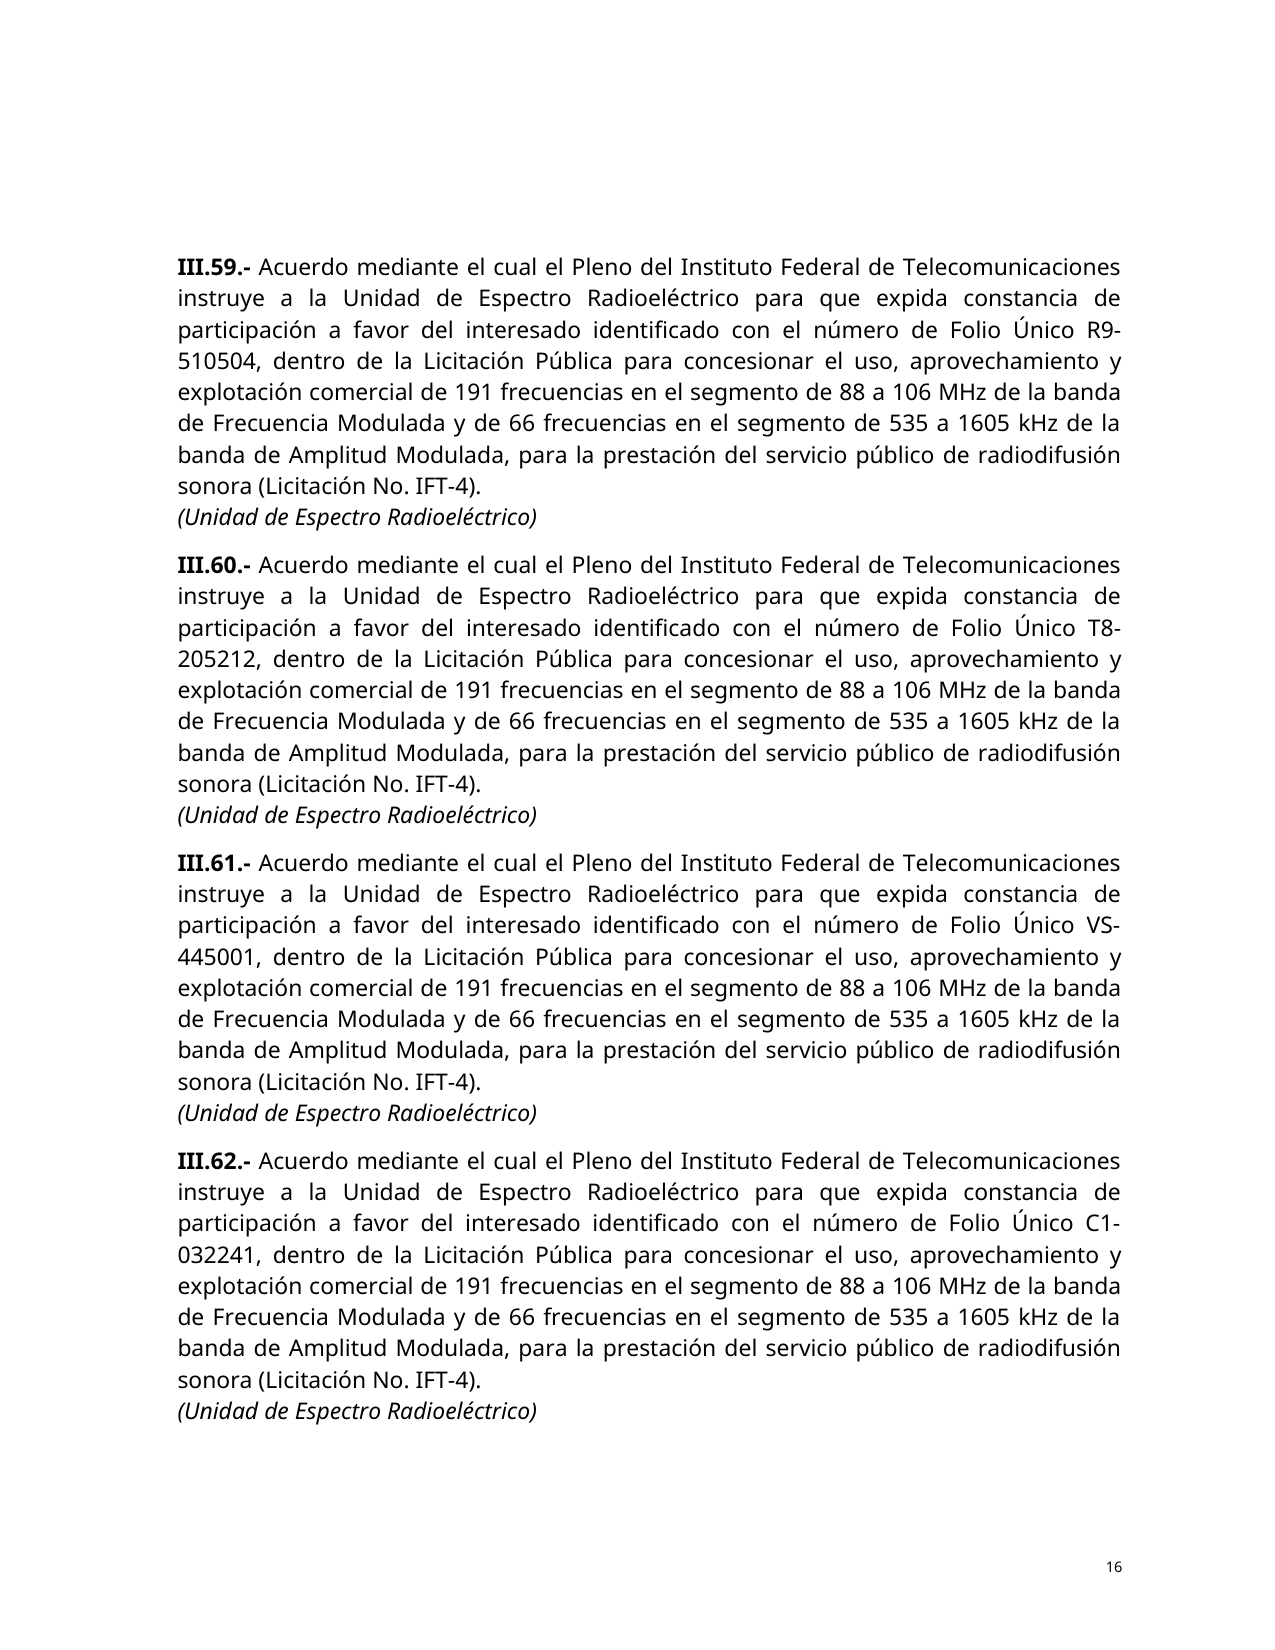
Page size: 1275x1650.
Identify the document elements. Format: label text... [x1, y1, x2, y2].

text (Unidad de Espectro Radioeléctrico) [177, 799, 1122, 830]
text III.60.- Acuerdo mediante el cual el Pleno del Instituto Federal de Telecomunicaciones instruye a la Unidad de Espectro Radioeléctrico para que expida constancia de participación a favor del interesado identificado con el número de Folio Único T8-205212, dentro de la Licitación Pública para concesionar el uso, aprovechamiento y explotación comercial de 191 frecuencias en el segmento de 88 a 106 MHz de la banda de Frecuencia Modulada y de 66 frecuencias en el segmento de 535 a 1605 kHz de la banda de Amplitud Modulada, para la prestación del servicio público de radiodifusión sonora (Licitación No. IFT-4). [177, 549, 1122, 799]
text (Unidad de Espectro Radioeléctrico) [177, 1395, 1122, 1426]
text (Unidad de Espectro Radioeléctrico) [177, 1097, 1122, 1128]
text III.62.- Acuerdo mediante el cual el Pleno del Instituto Federal de Telecomunicaciones instruye a la Unidad de Espectro Radioeléctrico para que expida constancia de participación a favor del interesado identificado con el número de Folio Único C1-032241, dentro de la Licitación Pública para concesionar el uso, aprovechamiento y explotación comercial de 191 frecuencias en el segmento de 88 a 106 MHz de la banda de Frecuencia Modulada y de 66 frecuencias en el segmento de 535 a 1605 kHz de la banda de Amplitud Modulada, para la prestación del servicio público de radiodifusión sonora (Licitación No. IFT-4). [177, 1145, 1122, 1395]
text (Unidad de Espectro Radioeléctrico) [177, 501, 1122, 532]
text III.61.- Acuerdo mediante el cual el Pleno del Instituto Federal de Telecomunicaciones instruye a la Unidad de Espectro Radioeléctrico para que expida constancia de participación a favor del interesado identificado con el número de Folio Único VS-445001, dentro de la Licitación Pública para concesionar el uso, aprovechamiento y explotación comercial de 191 frecuencias en el segmento de 88 a 106 MHz de la banda de Frecuencia Modulada y de 66 frecuencias en el segmento de 535 a 1605 kHz de la banda de Amplitud Modulada, para la prestación del servicio público de radiodifusión sonora (Licitación No. IFT-4). [177, 847, 1122, 1097]
text III.59.- Acuerdo mediante el cual el Pleno del Instituto Federal de Telecomunicaciones instruye a la Unidad de Espectro Radioeléctrico para que expida constancia de participación a favor del interesado identificado con el número de Folio Único R9-510504, dentro de la Licitación Pública para concesionar el uso, aprovechamiento y explotación comercial de 191 frecuencias en el segmento de 88 a 106 MHz de la banda de Frecuencia Modulada y de 66 frecuencias en el segmento de 535 a 1605 kHz de la banda de Amplitud Modulada, para la prestación del servicio público de radiodifusión sonora (Licitación No. IFT-4). [177, 251, 1122, 501]
